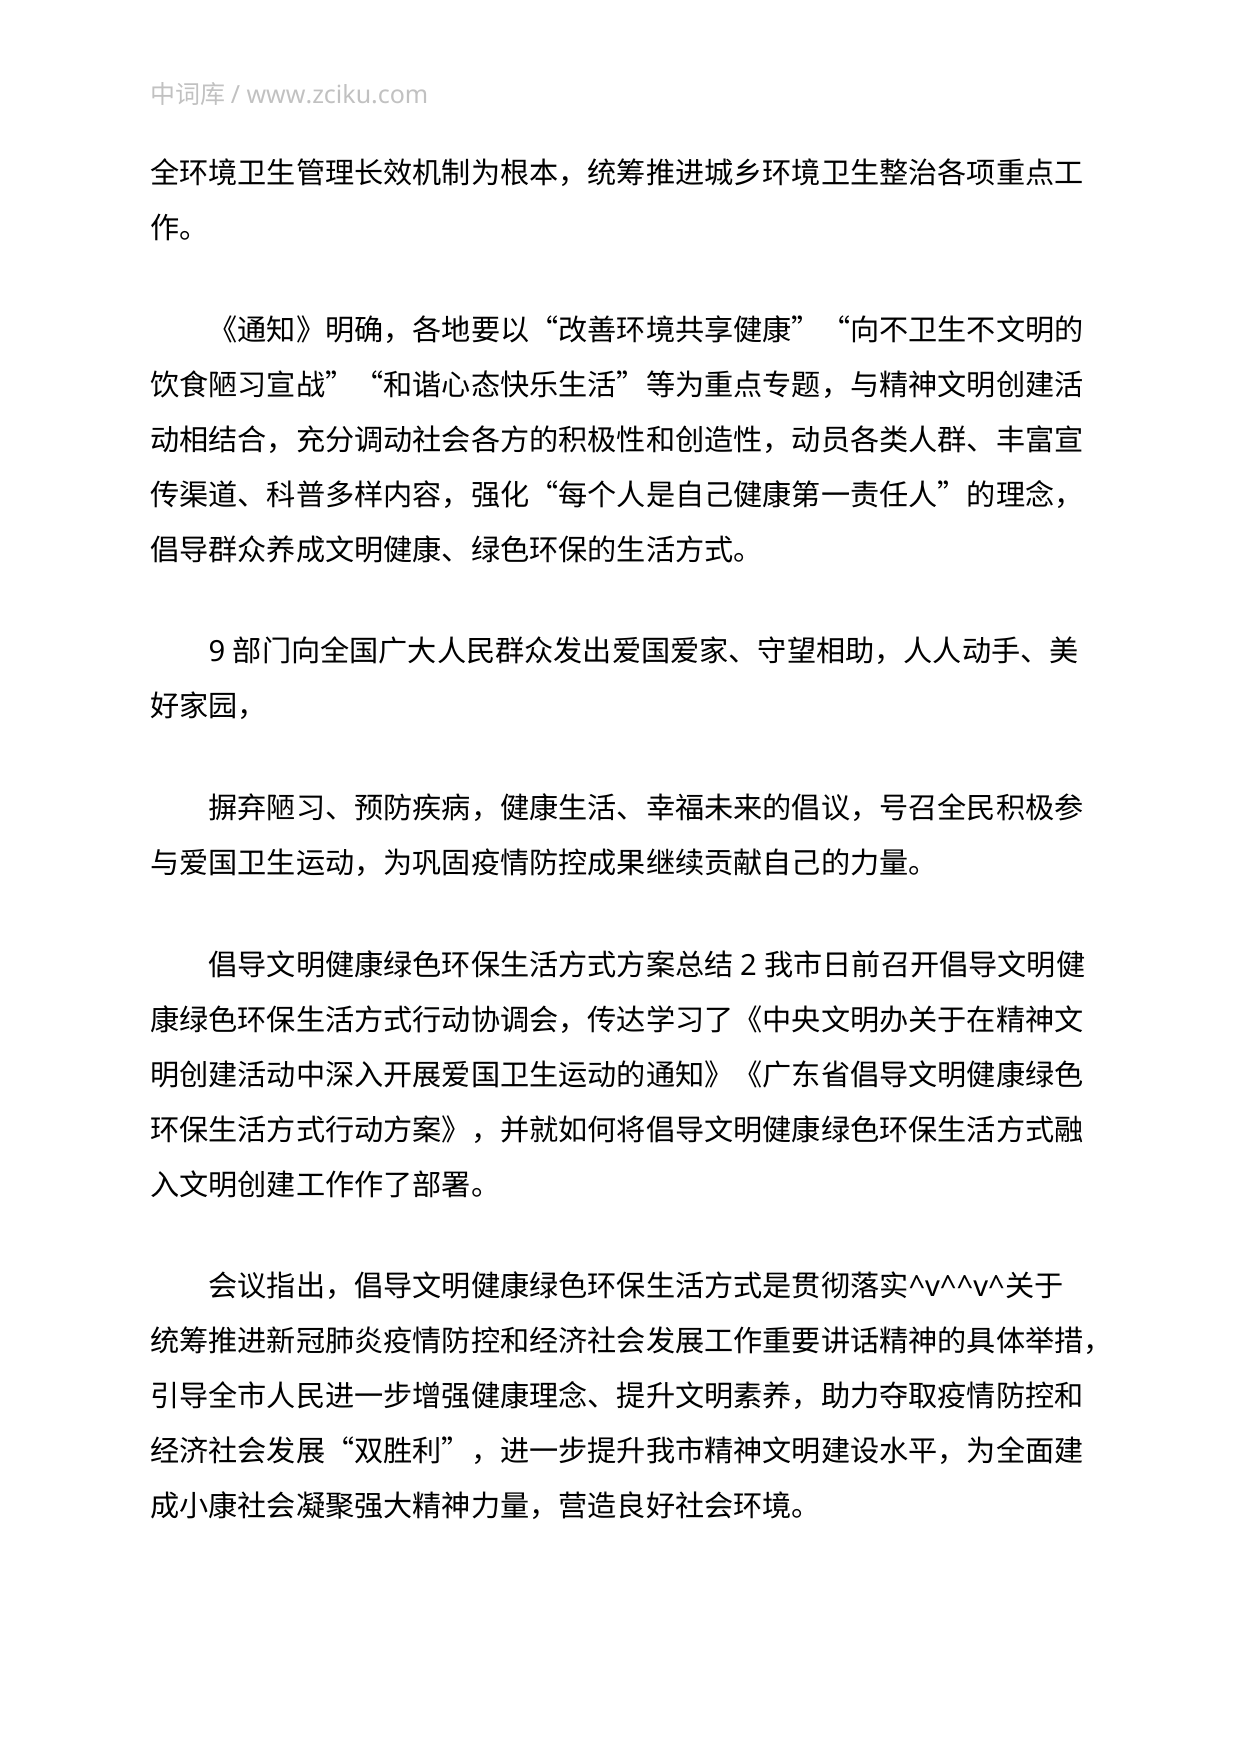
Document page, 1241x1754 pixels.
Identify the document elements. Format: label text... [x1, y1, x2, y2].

text 《通知》明确，各地要以“改善环境共享健康”“向不卫生不文明的饮食陋习宣战”“和谐心态快乐生活”等为重点专题，与精神文明创建活动相结合，充分调动社会各方的积极性和创造性，动员各类人群、丰富宣传渠道、科普多样内容，强化“每个人是自己健康第一责任人”的理念，倡导群众养成文明健康、绿色环保的生活方式。 [150, 307, 1090, 568]
text 倡导文明健康绿色环保生活方式方案总结 2 我市日前召开倡导文明健康绿色环保生活方式行动协调会，传达学习了《中央文明办关于在精神文明创建活动中深入开展爱国卫生运动的通知》《广东省倡导文明健康绿色环保生活方式行动方案》，并就如何将倡导文明健康绿色环保生活方式融入文明创建工作作了部署。 [150, 941, 1090, 1203]
text 摒弃陋习、预防疾病，健康生活、幸福未来的倡议，号召全民积极参与爱国卫生运动，为巩固疫情防控成果继续贡献自己的力量。 [150, 785, 1090, 882]
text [150, 150, 1090, 247]
text 9 部门向全国广大人民群众发出爱国爱家、守望相助，人人动手、美好家园， [150, 628, 1090, 725]
text 会议指出，倡导文明健康绿色环保生活方式是贯彻落实^v^^v^关于统筹推进新冠肺炎疫情防控和经济社会发展工作重要讲话精神的具体举措，引导全市人民进一步增强健康理念、提升文明素养，助力夺取疫情防控和经济社会发展“双胜利”，进一步提升我市精神文明建设水平，为全面建成小康社会凝聚强大精神力量，营造良好社会环境。 [150, 1263, 1090, 1525]
